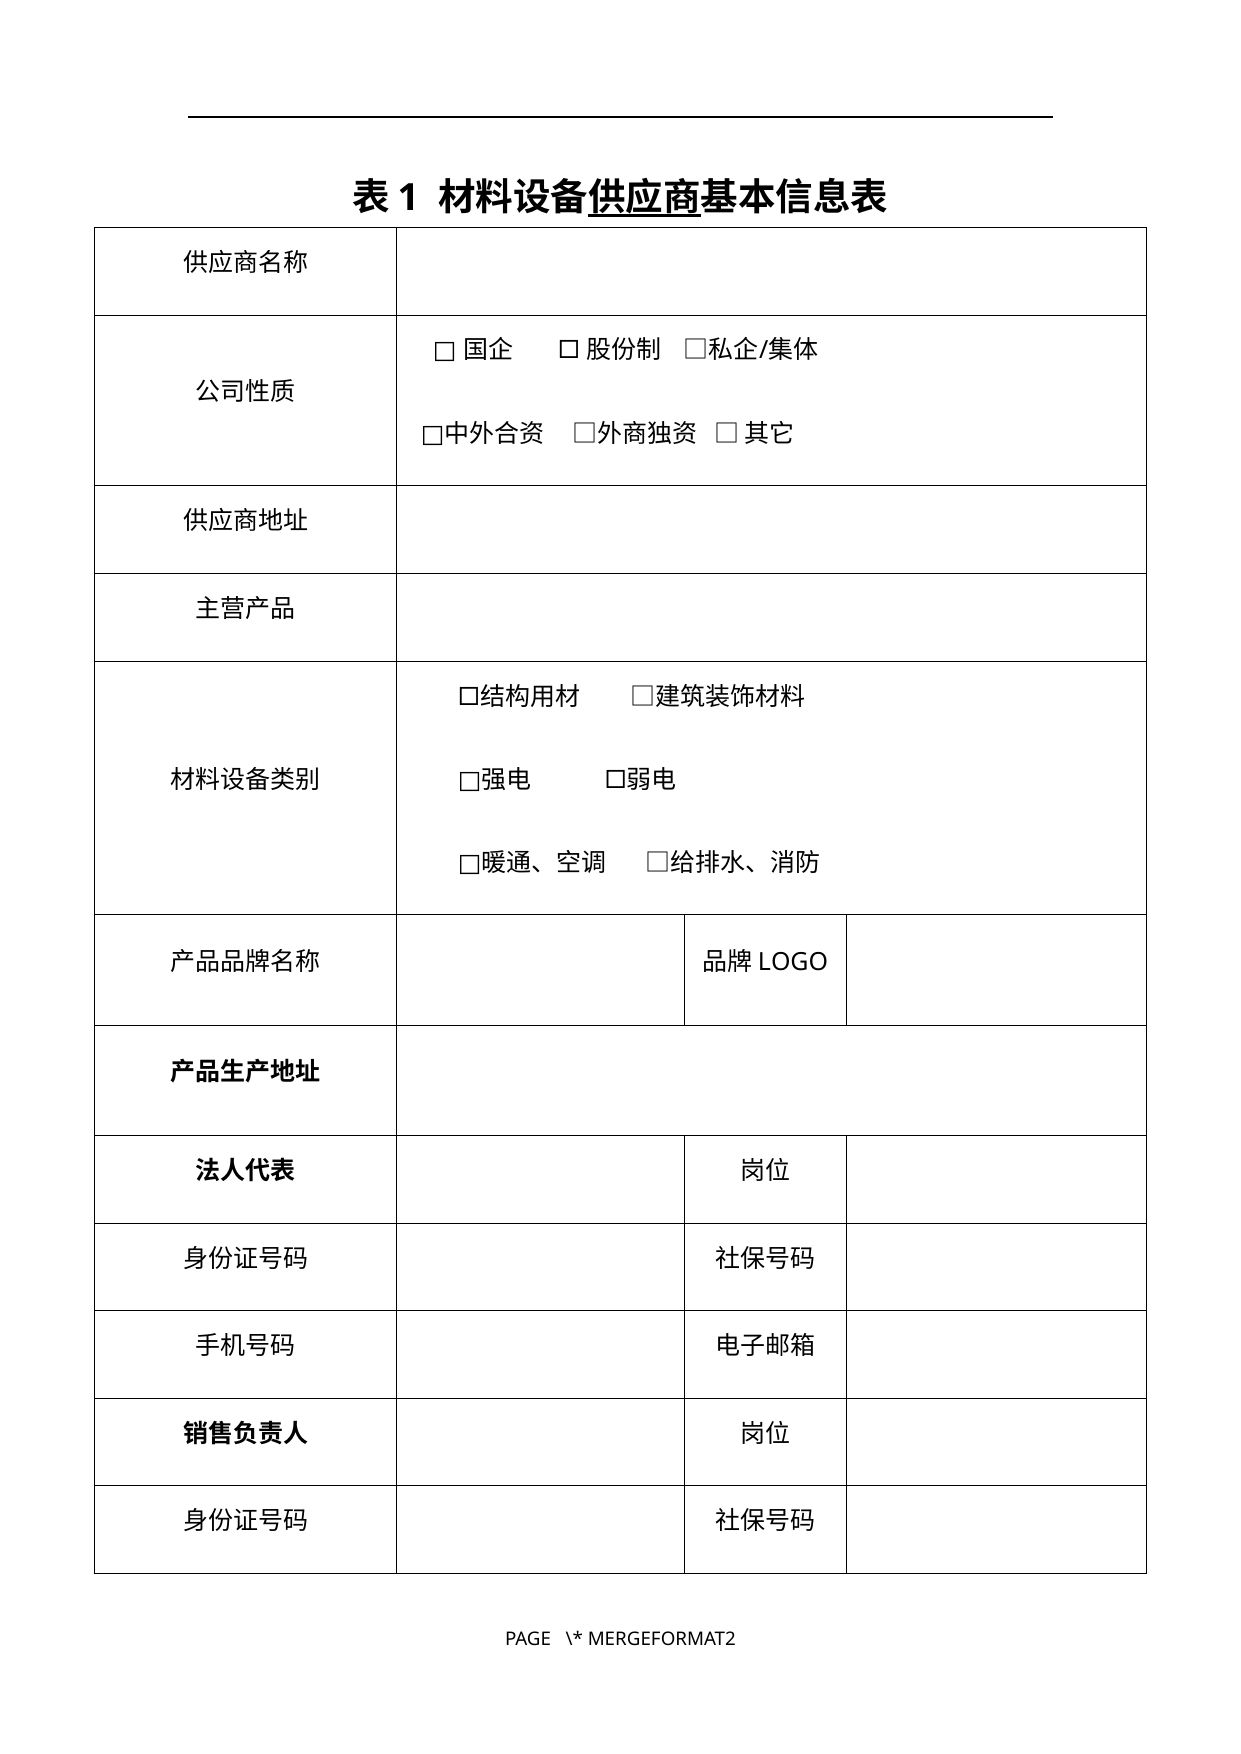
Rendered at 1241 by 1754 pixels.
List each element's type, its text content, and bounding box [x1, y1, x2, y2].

table_cell 身份证号码 [95, 1486, 396, 1573]
table_cell 社保号码 [685, 1486, 846, 1573]
table_cell 结构用材 □建筑装饰材料 □强电 弱电 □暖通、空调 □给排水、消防 [397, 662, 1146, 914]
table_cell 公司性质 [95, 316, 396, 485]
table_cell 岗位 [685, 1136, 846, 1223]
table_cell [847, 1136, 1146, 1223]
table_cell [397, 1136, 684, 1223]
table_cell [397, 1026, 1146, 1135]
table_cell □ 国企 股份制 □私企/集体 □中外合资 □外商独资 □ 其它 [397, 316, 1146, 485]
table_cell [397, 574, 1146, 661]
table_cell [397, 1486, 684, 1573]
table_cell [397, 1399, 684, 1485]
table_cell 品牌LOGO [685, 915, 846, 1025]
table_cell 社保号码 [685, 1224, 846, 1310]
table_cell [847, 1486, 1146, 1573]
table_cell 手机号码 [95, 1311, 396, 1398]
table_cell [847, 915, 1146, 1025]
table_cell 产品品牌名称 [95, 915, 396, 1025]
subtitle 表1 材料设备供应商基本信息表 [187, 162, 1053, 227]
table_cell 身份证号码 [95, 1224, 396, 1310]
table_cell 岗位 [685, 1399, 846, 1485]
table_cell [397, 1311, 684, 1398]
table_cell [847, 1224, 1146, 1310]
table_cell 电子邮箱 [685, 1311, 846, 1398]
table_cell 材料设备类别 [95, 662, 396, 914]
table_cell [397, 915, 684, 1025]
table_header [397, 228, 1146, 314]
table_cell 产品生产地址 [95, 1026, 396, 1135]
table_header 供应商名称 [95, 228, 396, 314]
table_cell 销售负责人 [95, 1399, 396, 1485]
table_cell [847, 1399, 1146, 1485]
table_cell 主营产品 [95, 574, 396, 661]
table_cell 供应商地址 [95, 486, 396, 573]
table_cell [847, 1311, 1146, 1398]
table_cell [397, 1224, 684, 1310]
table_cell 法人代表 [95, 1136, 396, 1223]
table_cell [397, 486, 1146, 573]
